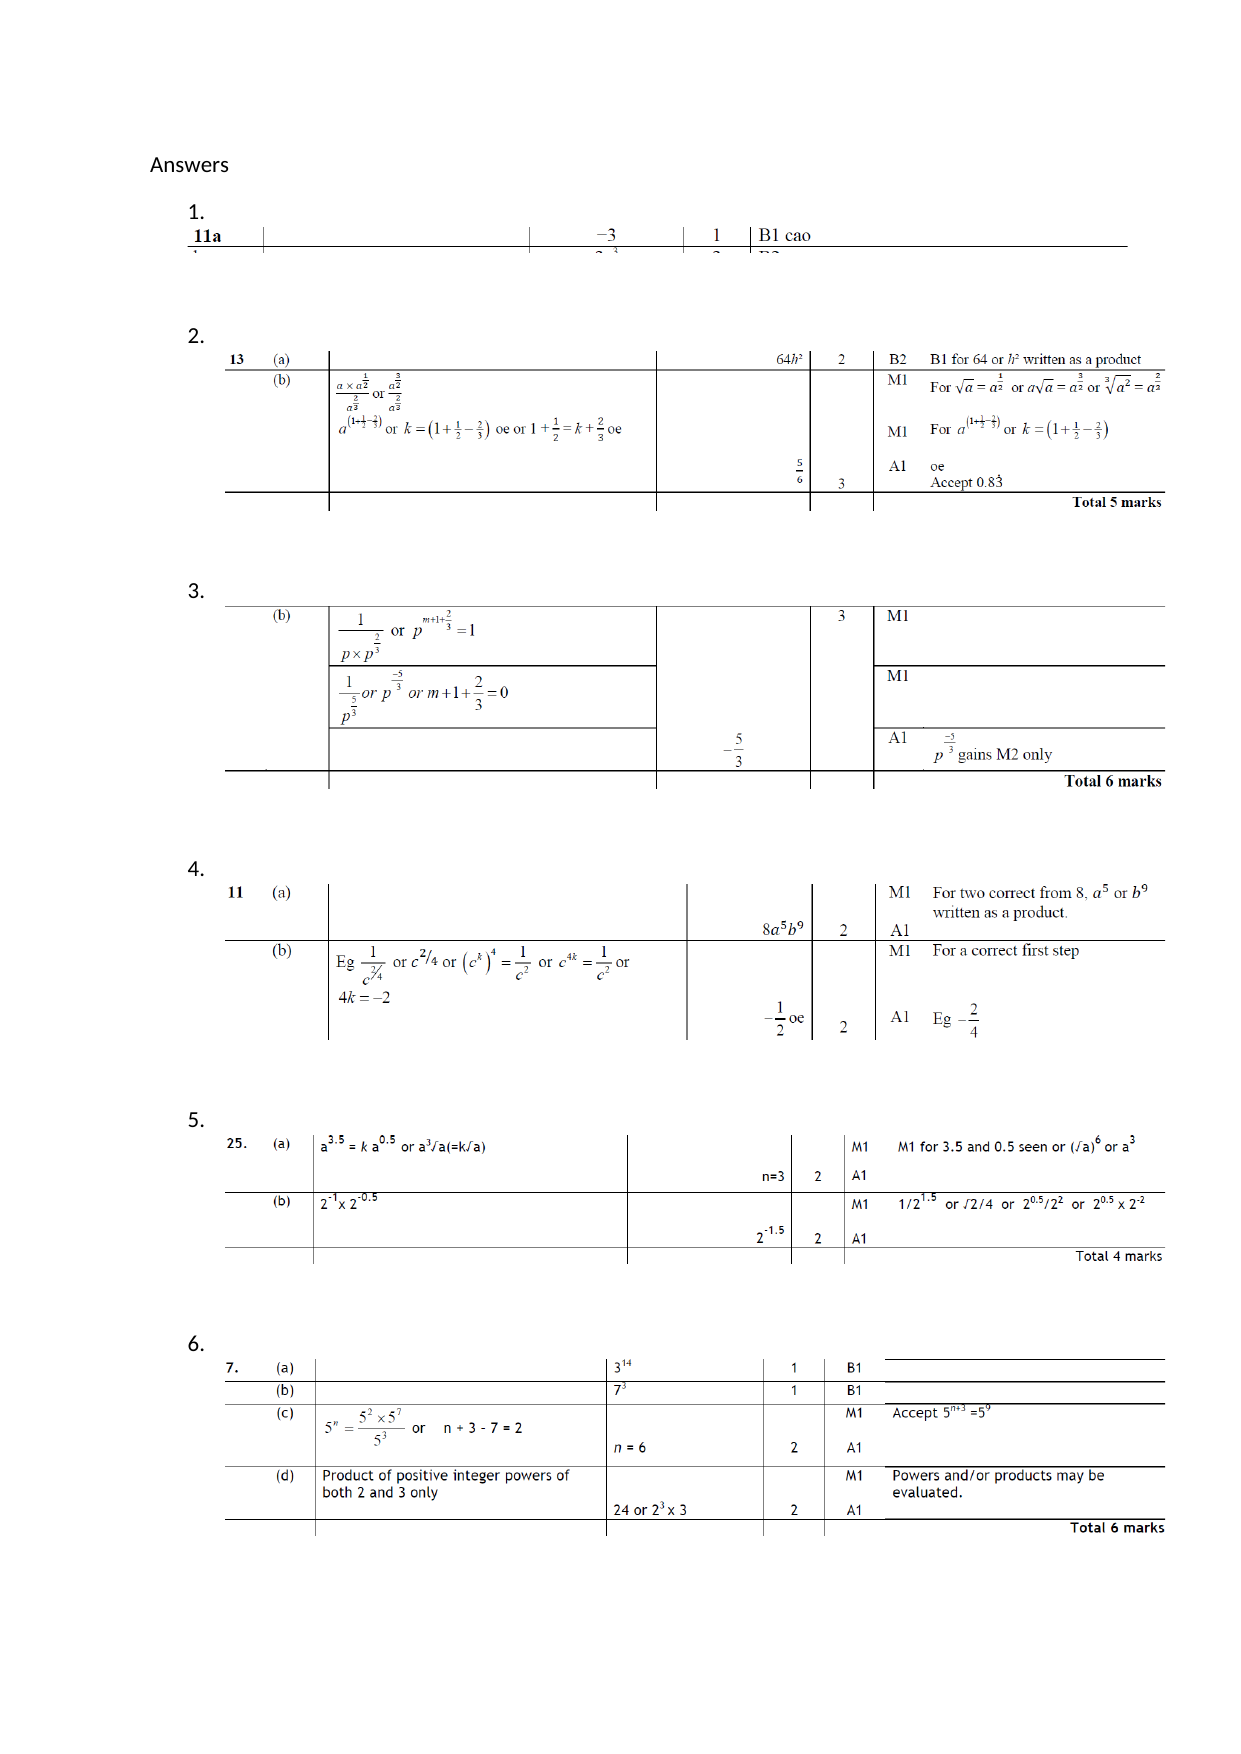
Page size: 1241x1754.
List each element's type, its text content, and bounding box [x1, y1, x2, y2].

picture [225, 606, 1166, 789]
picture [187, 227, 1128, 253]
text Answers [150, 150, 1090, 178]
picture [225, 884, 1166, 1040]
picture [225, 1135, 1166, 1264]
picture [225, 351, 1166, 511]
picture [225, 1359, 1166, 1536]
